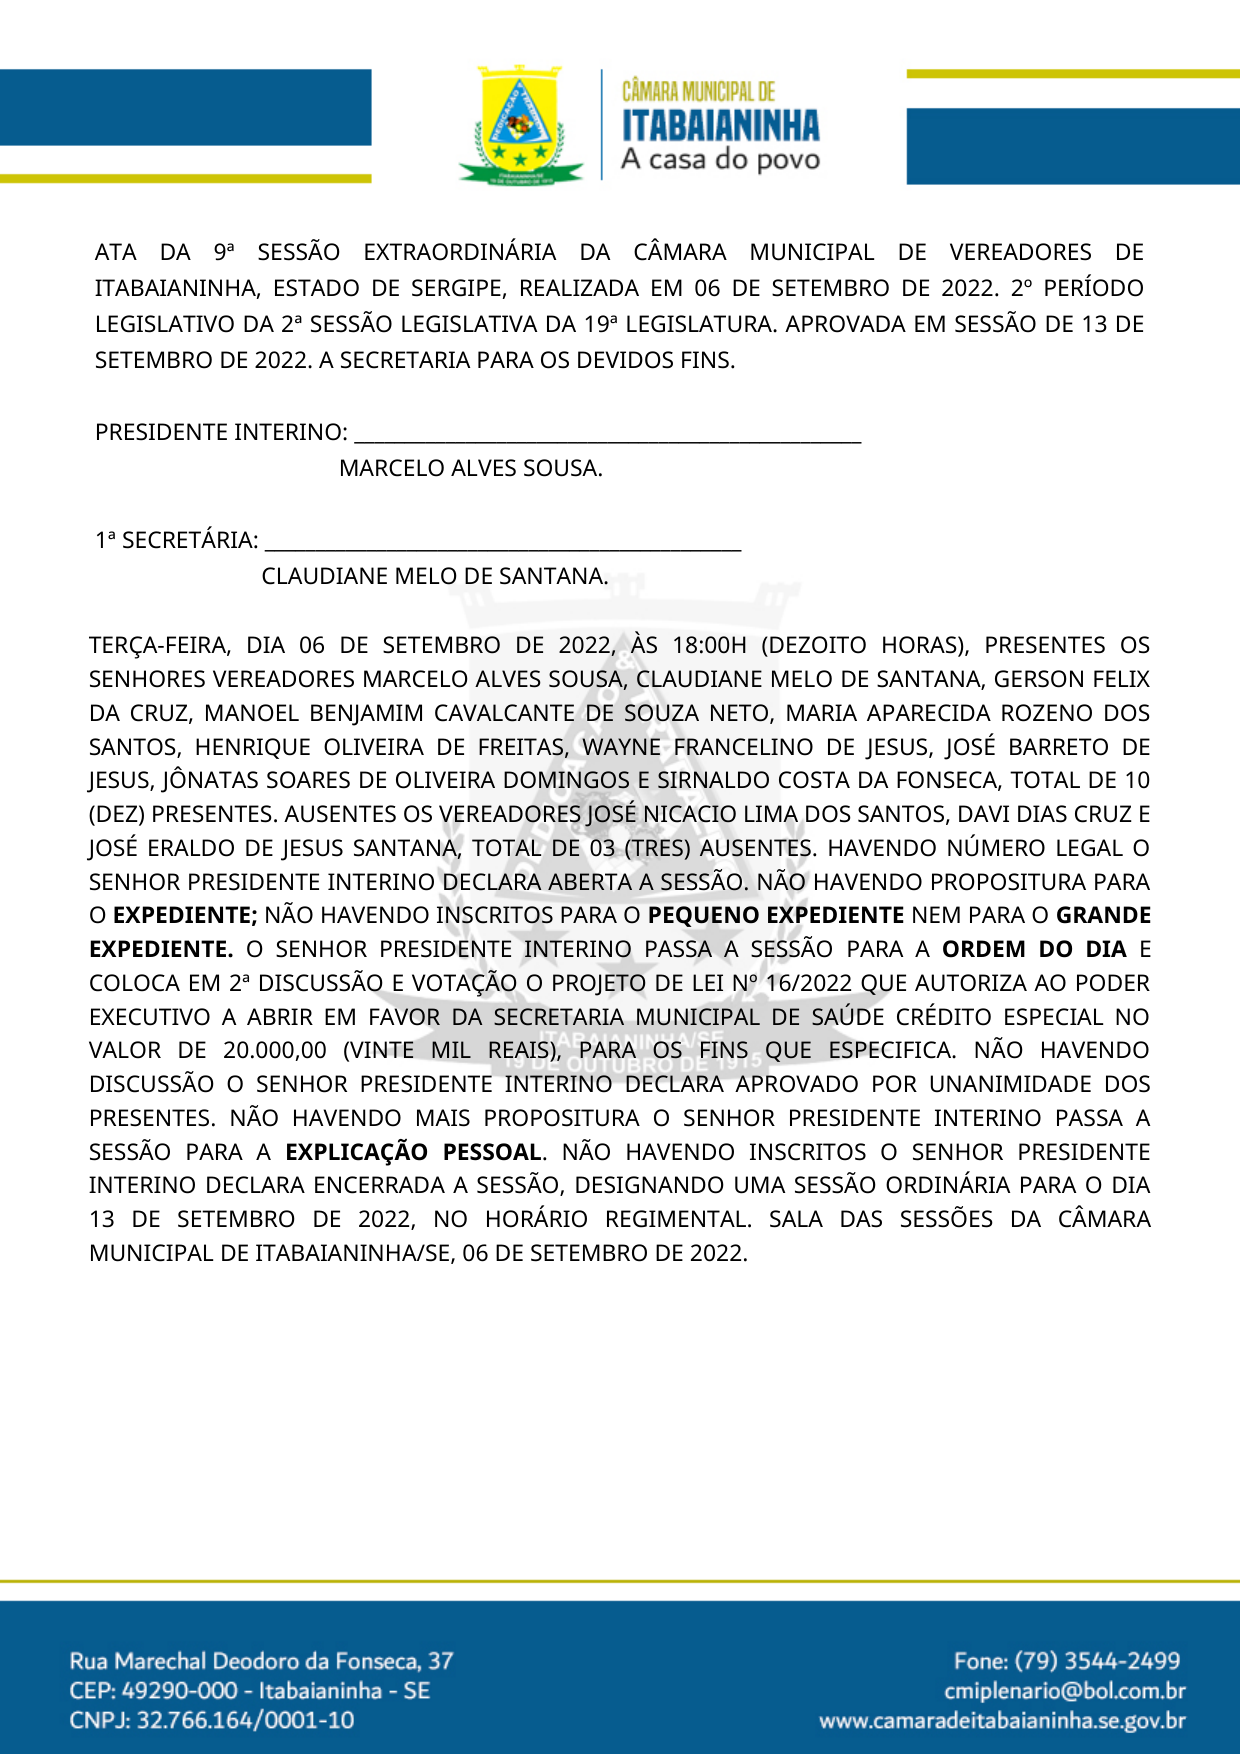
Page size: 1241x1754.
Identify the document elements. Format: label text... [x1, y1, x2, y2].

text PRESIDENTE INTERINO: __________________________________________________ [94, 416, 1146, 447]
text TERÇA-FEIRA, DIA 06 DE SETEMBRO DE 2022, ÀS 18:00H (DEZOITO HORAS), PRESENTES OS SENHORES VEREADORES MARCELO ALVES SOUSA, CLAUDIANE MELO DE SANTANA, GERSON FELIX DA CRUZ, MANOEL BENJAMIM CAVALCANTE DE SOUZA NETO, MARIA APARECIDA ROZENO DOS SANTOS, HENRIQUE OLIVEIRA DE FREITAS, WAYNE FRANCELINO DE JESUS, JOSÉ BARRETO DE JESUS, JÔNATAS SOARES DE OLIVEIRA DOMINGOS E SIRNALDO COSTA DA FONSECA, TOTAL DE 10 (DEZ) PRESENTES. AUSENTES OS VEREADORES JOSÉ NICACIO LIMA DOS SANTOS, DAVI DIAS CRUZ E JOSÉ ERALDO DE JESUS SANTANA, TOTAL DE 03 (TRES) AUSENTES. HAVENDO NÚMERO LEGAL O SENHOR PRESIDENTE INTERINO DECLARA ABERTA A SESSÃO. NÃO HAVENDO PROPOSITURA PARA O EXPEDIENTE; NÃO HAVENDO INSCRITOS PARA O PEQUENO EXPEDIENTE NEM PARA O GRANDE EXPEDIENTE. O SENHOR PRESIDENTE INTERINO PASSA A SESSÃO PARA A ORDEM DO DIA E COLOCA EM 2ª DISCUSSÃO E VOTAÇÃO O PROJETO DE LEI Nº 16/2022 QUE AUTORIZA AO PODER EXECUTIVO A ABRIR EM FAVOR DA SECRETARIA MUNICIPAL DE SAÚDE CRÉDITO ESPECIAL NO VALOR DE 20.000,00 (VINTE MIL REAIS), PARA OS FINS QUE ESPECIFICA. NÃO HAVENDO DISCUSSÃO O SENHOR PRESIDENTE INTERINO DECLARA APROVADO POR UNANIMIDADE DOS PRESENTES. NÃO HAVENDO MAIS PROPOSITURA O SENHOR PRESIDENTE INTERINO PASSA A SESSÃO PARA A EXPLICAÇÃO PESSOAL. NÃO HAVENDO INSCRITOS O SENHOR PRESIDENTE INTERINO DECLARA ENCERRADA A SESSÃO, DESIGNANDO UMA SESSÃO ORDINÁRIA PARA O DIA 13 DE SETEMBRO DE 2022, NO HORÁRIO REGIMENTAL. SALA DAS SESSÕES DA CÂMARA MUNICIPAL DE ITABAIANINHA/SE, 06 DE SETEMBRO DE 2022. [88, 629, 1152, 1268]
text MARCELO ALVES SOUSA. [94, 452, 1146, 483]
text CLAUDIANE MELO DE SANTANA. [94, 560, 1146, 591]
text ATA DA 9ª SESSÃO EXTRAORDINÁRIA DA CÂMARA MUNICIPAL DE VEREADORES DE ITABAIANINHA, ESTADO DE SERGIPE, REALIZADA EM 06 DE SETEMBRO DE 2022. 2º PERÍODO LEGISLATIVO DA 2ª SESSÃO LEGISLATIVA DA 19ª LEGISLATURA. APROVADA EM SESSÃO DE 13 DE SETEMBRO DE 2022. A SECRETARIA PARA OS DEVIDOS FINS. [94, 236, 1146, 375]
picture [0, 23, 1240, 1754]
text 1ª SECRETÁRIA: _______________________________________________ [94, 524, 1146, 555]
